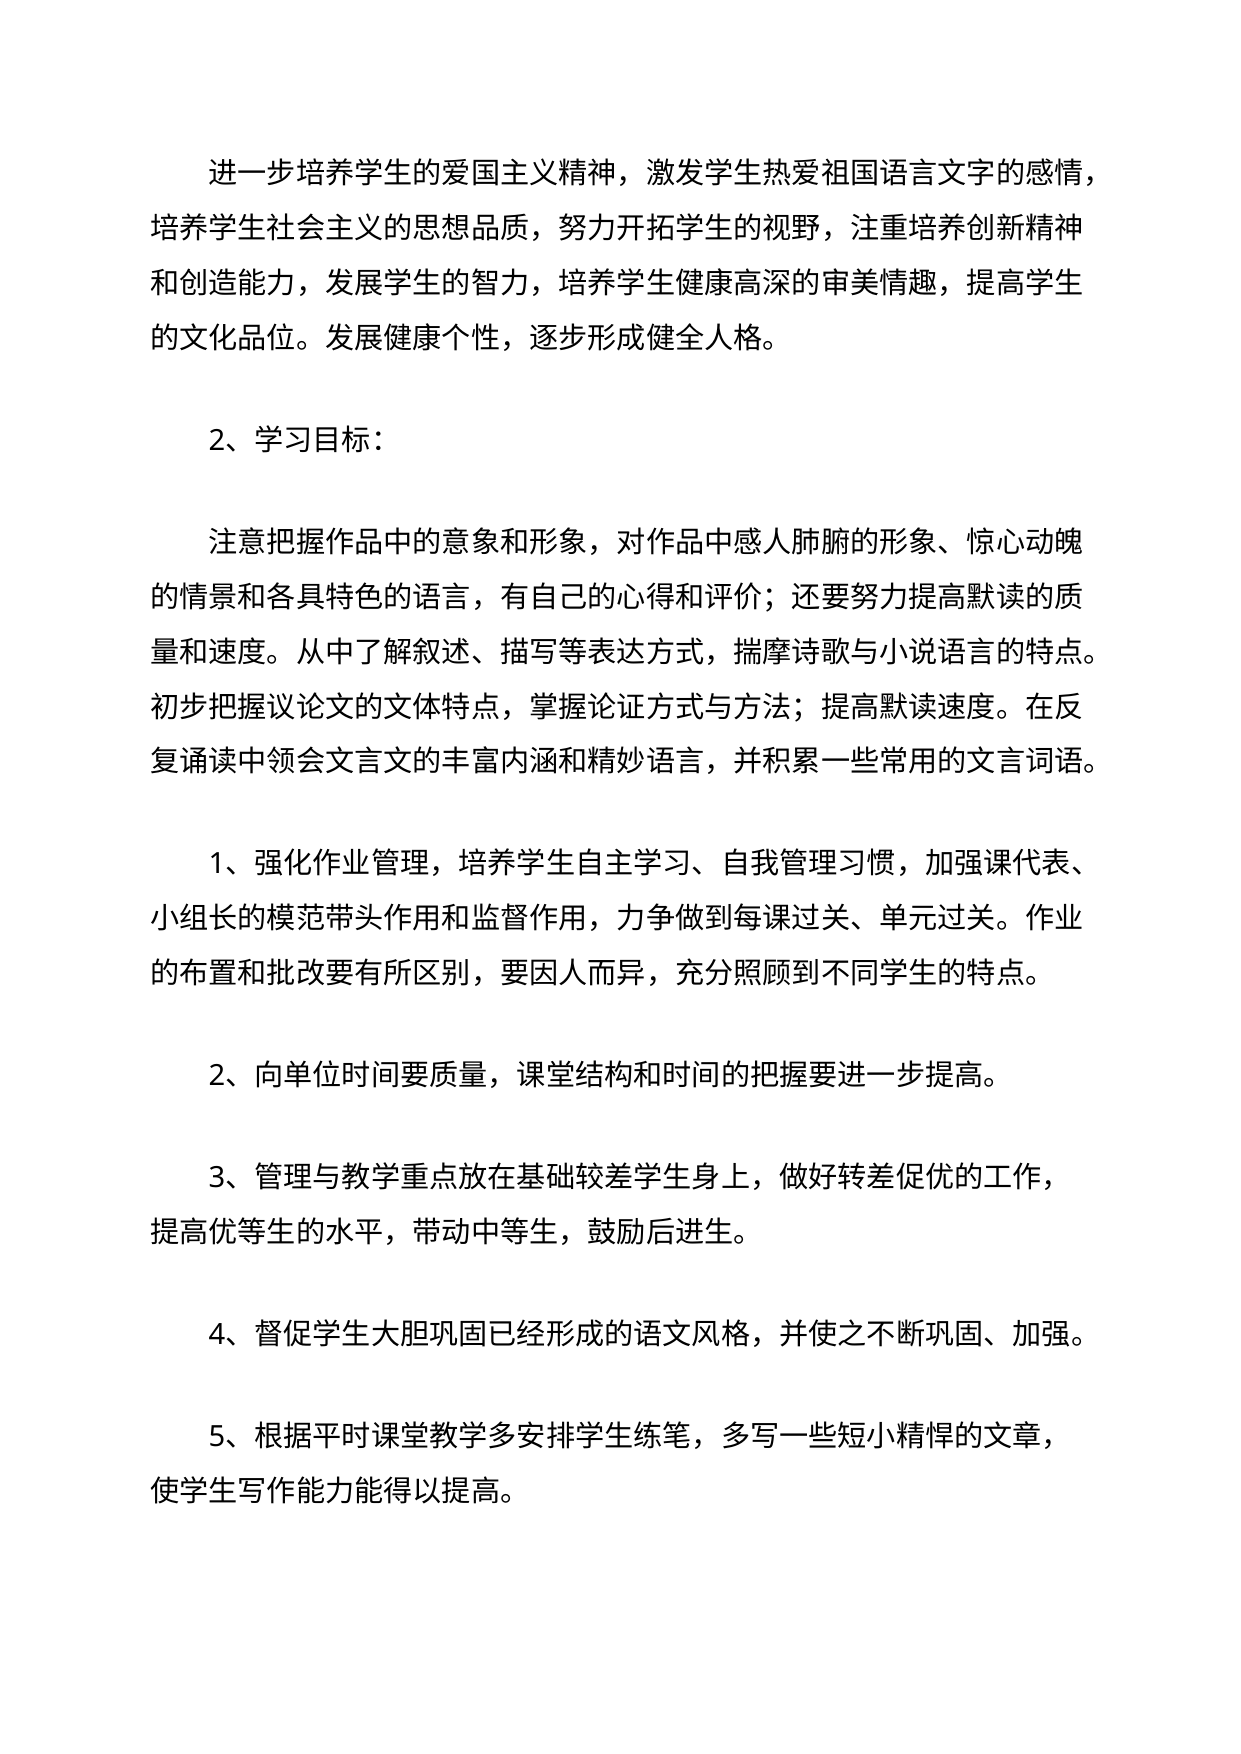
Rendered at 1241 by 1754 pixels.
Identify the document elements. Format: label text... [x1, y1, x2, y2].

text 注意把握作品中的意象和形象，对作品中感人肺腑的形象、惊心动魄的情景和各具特色的语言，有自己的心得和评价；还要努力提高默读的质量和速度。从中了解叙述、描写等表达方式，揣摩诗歌与小说语言的特点。初步把握议论文的文体特点，掌握论证方式与方法；提高默读速度。在反复诵读中领会文言文的丰富内涵和精妙语言，并积累一些常用的文言词语。 [150, 518, 1090, 780]
text 3、管理与教学重点放在基础较差学生身上，做好转差促优的工作，提高优等生的水平，带动中等生，鼓励后进生。 [150, 1153, 1090, 1251]
text 5、根据平时课堂教学多安排学生练笔，多写一些短小精悍的文章，使学生写作能力能得以提高。 [150, 1412, 1090, 1509]
text 进一步培养学生的爱国主义精神，激发学生热爱祖国语言文字的感情，培养学生社会主义的思想品质，努力开拓学生的视野，注重培养创新精神和创造能力，发展学生的智力，培养学生健康高深的审美情趣，提高学生的文化品位。发展健康个性，逐步形成健全人格。 [150, 150, 1090, 357]
text 2、向单位时间要质量，课堂结构和时间的把握要进一步提高。 [150, 1051, 1090, 1094]
text 1、强化作业管理，培养学生自主学习、自我管理习惯，加强课代表、小组长的模范带头作用和监督作用，力争做到每课过关、单元过关。作业的布置和批改要有所区别，要因人而异，充分照顾到不同学生的特点。 [150, 840, 1090, 992]
text 4、督促学生大胆巩固已经形成的语文风格，并使之不断巩固、加强。 [150, 1310, 1090, 1353]
text 2、学习目标： [150, 416, 1090, 459]
